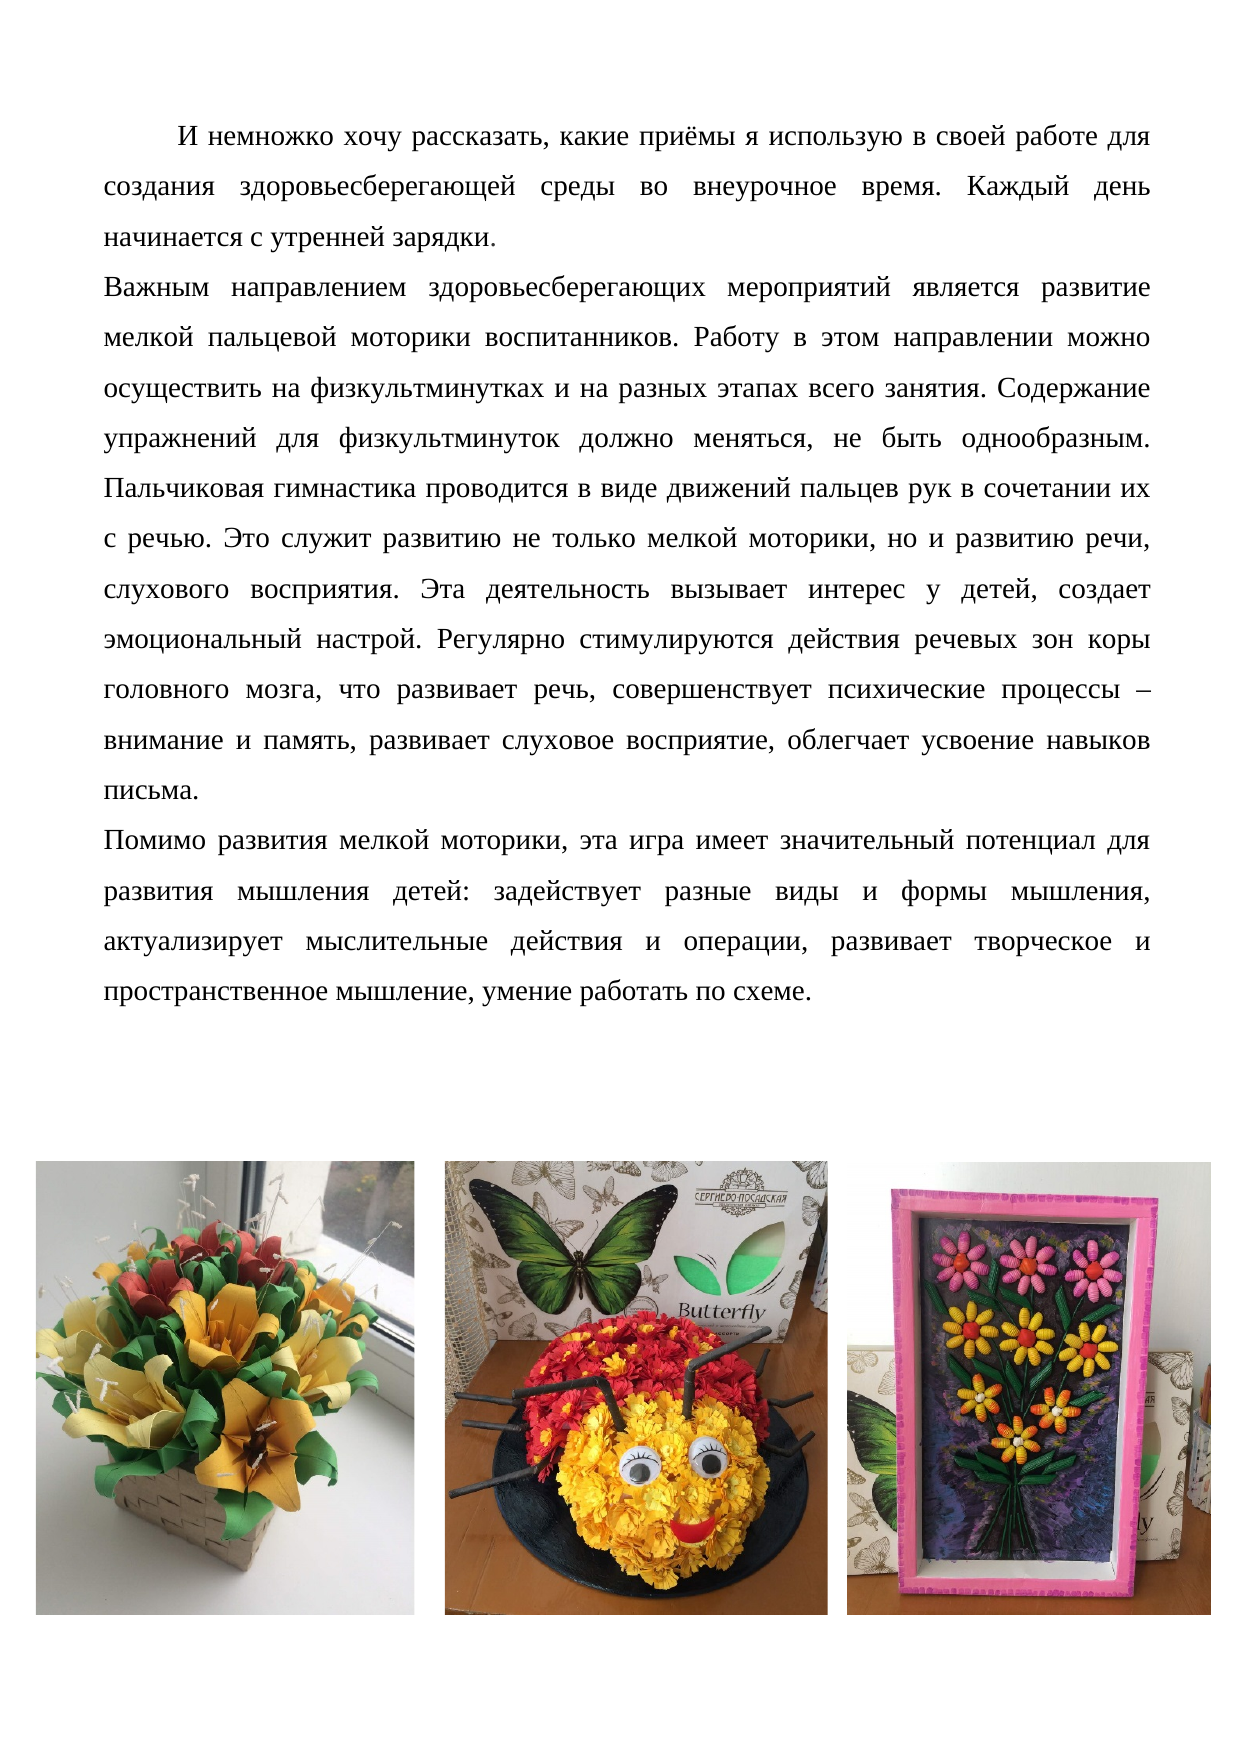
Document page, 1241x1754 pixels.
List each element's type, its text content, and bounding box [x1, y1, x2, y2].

text И немножко хочу рассказать, какие приёмы я использую в своей работе для создания здоровьесберегающей среды во внеурочное время. Каждый день начинается с утренней зарядки. [103, 118, 1152, 169]
picture [35, 1161, 415, 1615]
text Помимо развития мелкой моторики, эта игра имеет значительный потенциал для развития мышления детей: задействует разные виды и формы мышления, актуализирует мыслительные действия и операции, развивает творческое и пространственное мышление, умение работать по схеме. [103, 822, 1152, 1007]
text Важным направлением здоровьесберегающих мероприятий является развитие мелкой пальцевой моторики воспитанников. Работу в этом направлении можно осуществить на физкультминутках и на разных этапах всего занятия. Содержание упражнений для физкультминуток должно меняться, не быть однообразным. Пальчиковая гимнастика проводится в виде движений пальцев рук в сочетании их с речью. Это служит развитию не только мелкой моторики, но и развитию речи, слухового восприятия. Эта деятельность вызывает интерес у детей, создает эмоциональный настрой. Регулярно стимулируются действия речевых зон коры головного мозга, что развивает речь, совершенствует психические процессы – внимание и память, развивает слуховое восприятие, облегчает усвоение навыков письма. [103, 269, 1152, 806]
picture [444, 1161, 828, 1615]
picture [847, 1162, 1211, 1615]
text И немножко хочу рассказать, какие приёмы я использую в своей работе для создания здоровьесберегающей среды во внеурочное время. Каждый день начинается с утренней зарядки. [103, 202, 1152, 252]
